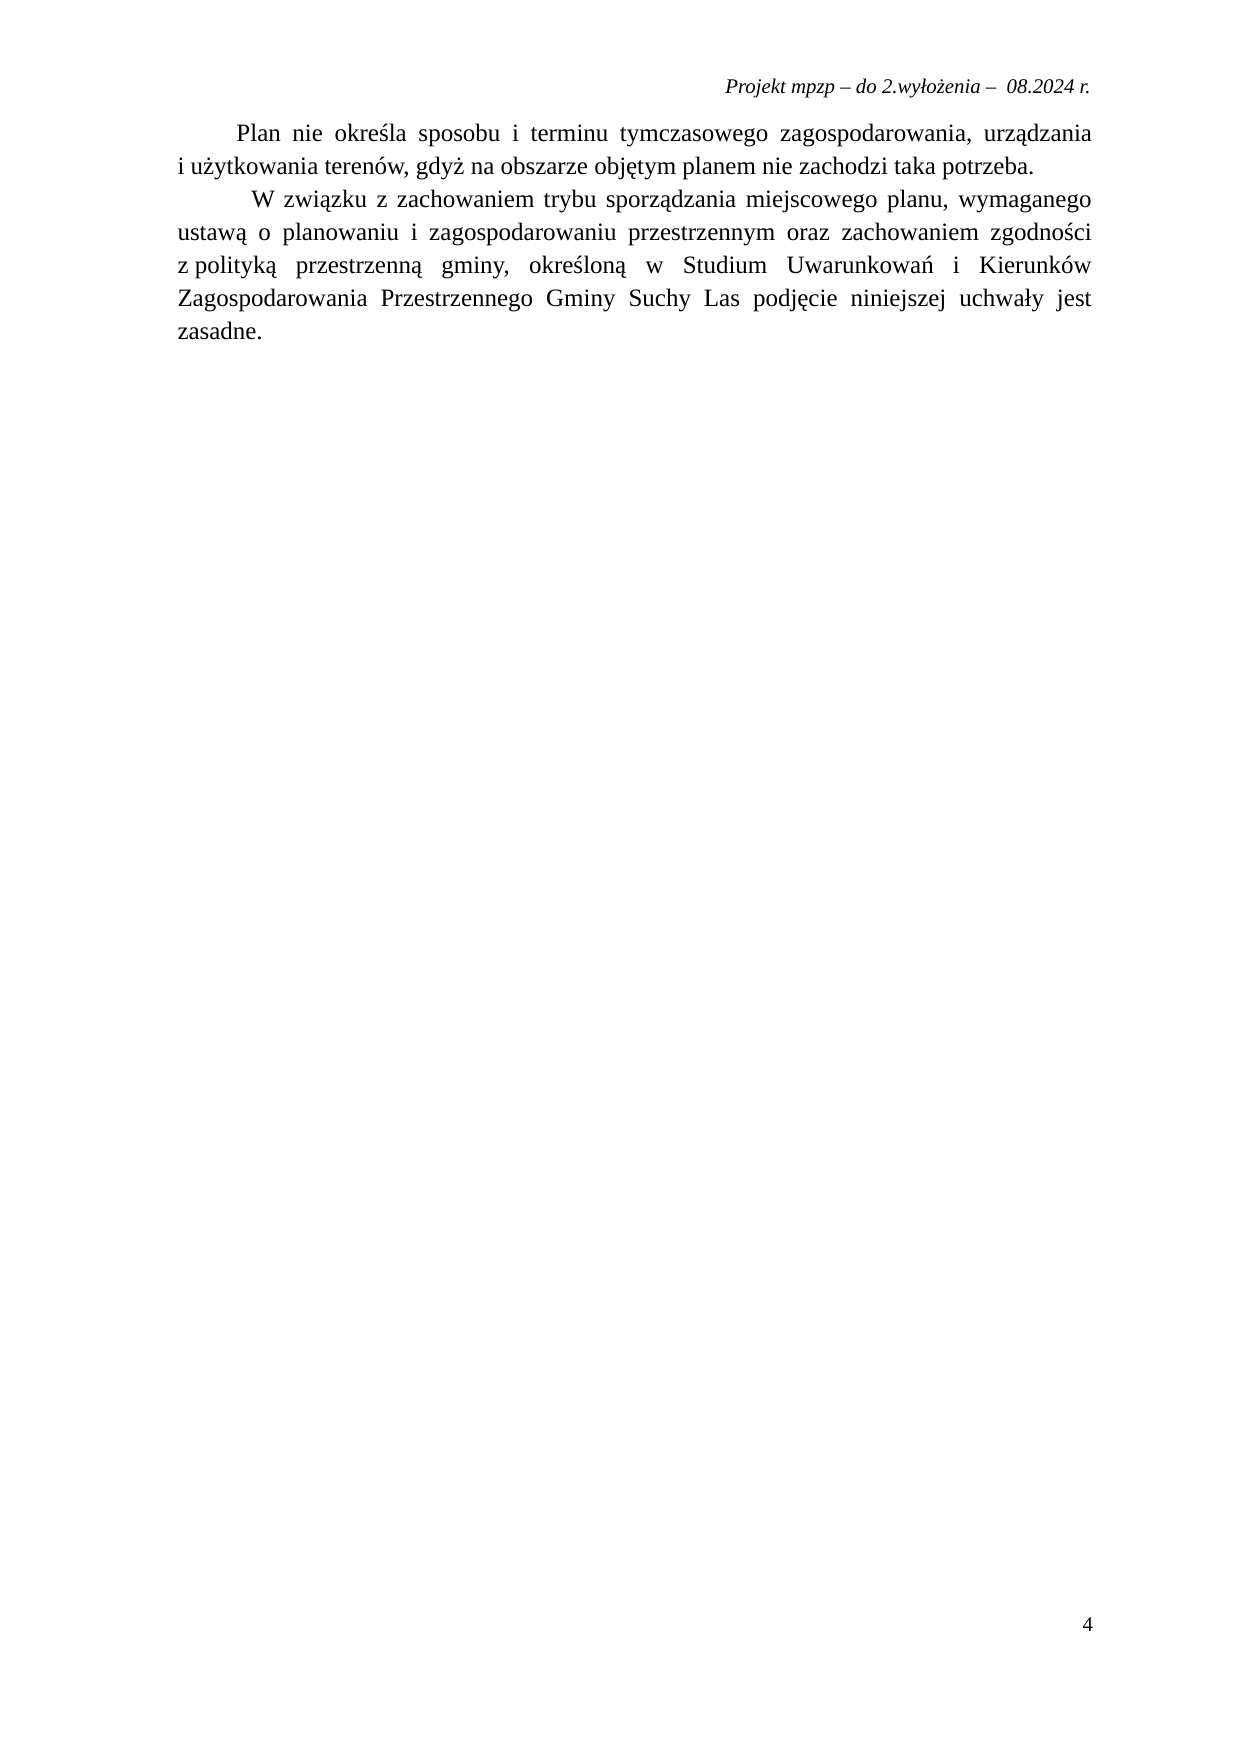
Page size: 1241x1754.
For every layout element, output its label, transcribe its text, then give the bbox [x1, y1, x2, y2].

text Plan nie określa sposobu i terminu tymczasowego zagospodarowania, urządzania i użytkowania terenów, gdyż na obszarze objętym planem nie zachodzi taka potrzeba. [177, 118, 1093, 180]
text W związku z zachowaniem trybu sporządzania miejscowego planu, wymaganego ustawą o planowaniu i zagospodarowaniu przestrzennym oraz zachowaniem zgodności z polityką przestrzenną gminy, określoną w Studium Uwarunkowań i Kierunków Zagospodarowania Przestrzennego Gminy Suchy Las podjęcie niniejszej uchwały jest zasadne. [177, 184, 1093, 345]
